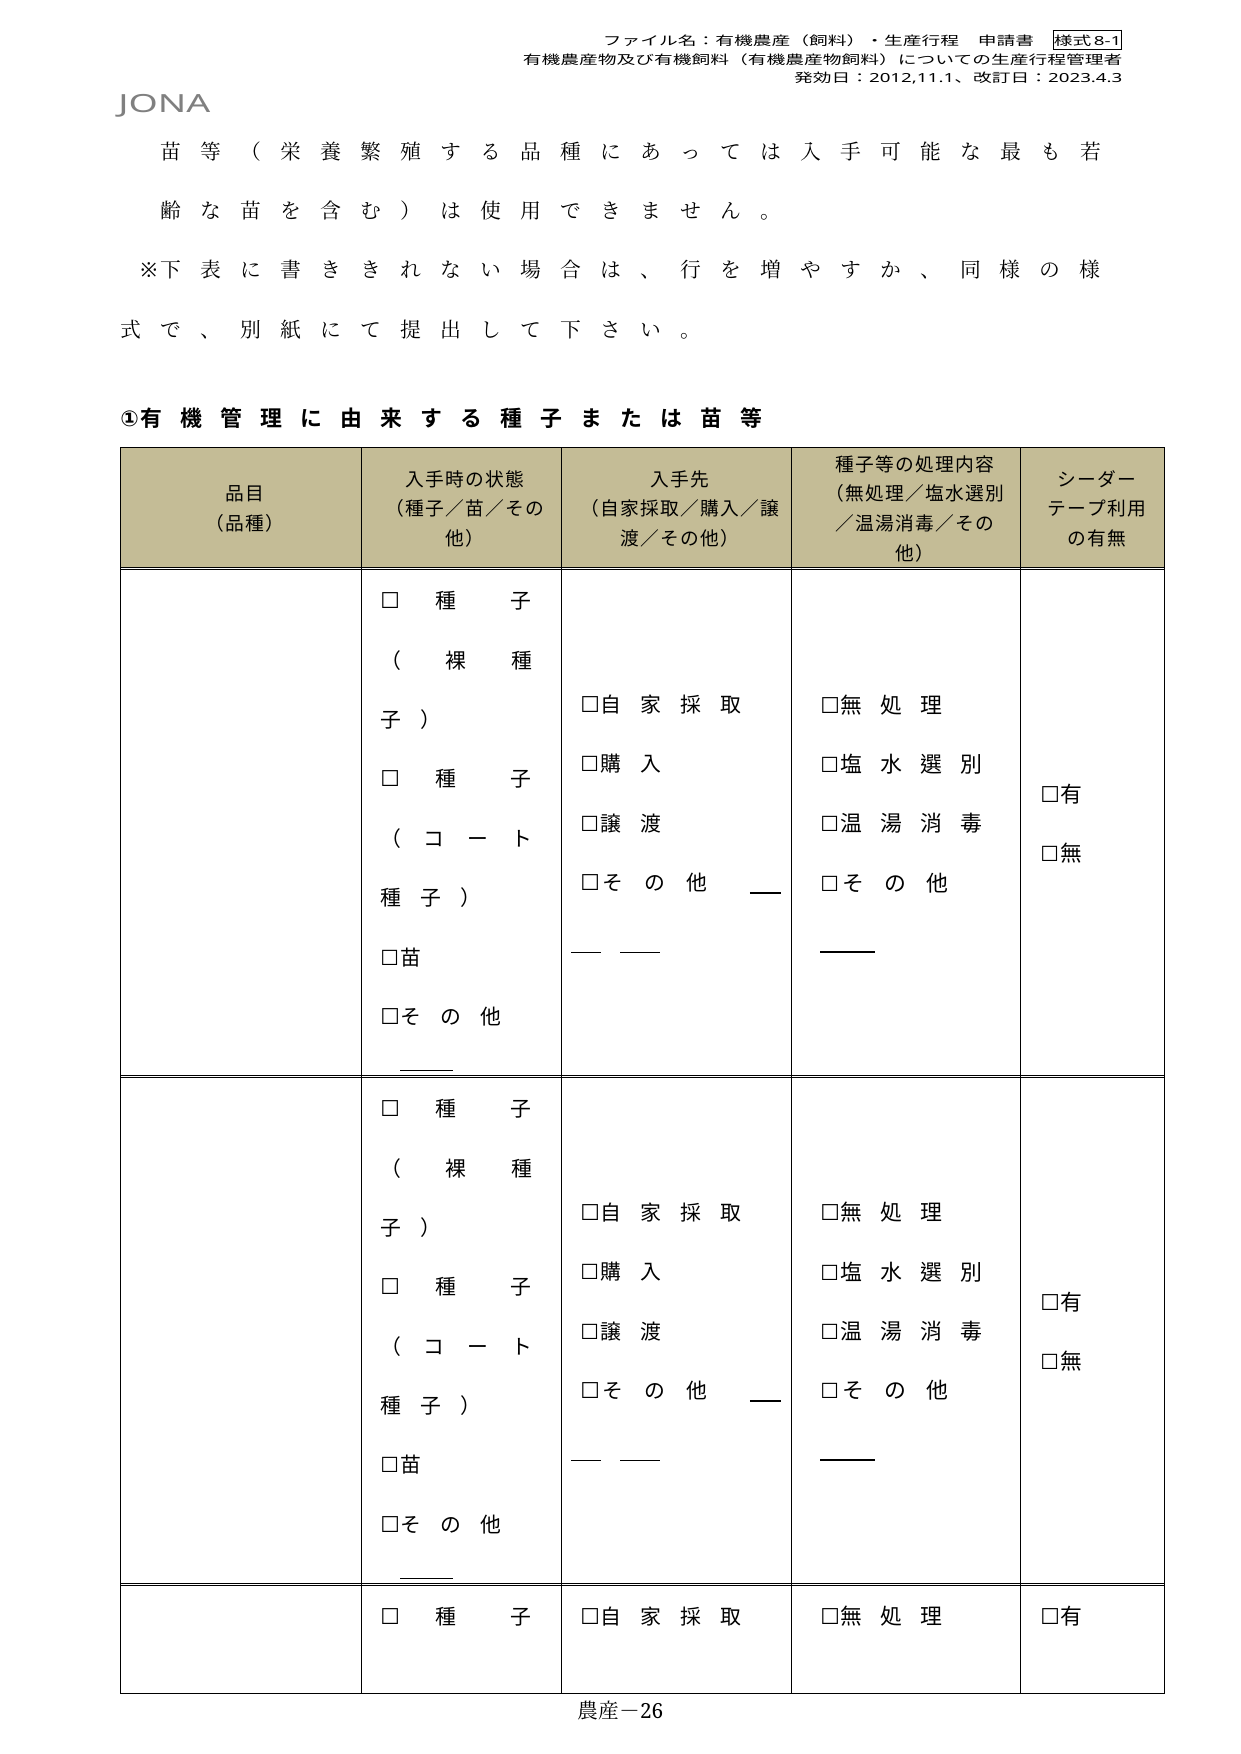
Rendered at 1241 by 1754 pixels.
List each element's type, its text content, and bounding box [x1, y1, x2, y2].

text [139, 121, 1120, 239]
table_cell 自家採取 購入 譲渡 その他 [562, 1586, 791, 1693]
table_header 種子等の処理内容 （無処理／塩水選別／温湯消毒／その他） [792, 448, 1020, 567]
table_cell 自家採取 購入 譲渡 その他 [562, 570, 791, 1075]
table_header 入手時の状態 （種子／苗／その他） [362, 448, 561, 567]
table_cell [121, 1586, 361, 1693]
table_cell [362, 1586, 561, 1693]
table_header 品目 （品種） [121, 448, 361, 567]
table_header 入手先 （自家採取／購入／譲渡／その他） [562, 448, 791, 567]
text ※下表に書ききれない場合は、行を増やすか、同様の様式で、別紙にて提出して下さい。 [120, 239, 1120, 358]
table_cell 無処理 塩水選別 温湯消毒 その他 [792, 1586, 1020, 1693]
table_cell 種子（裸種子） 種子（コート種子） 苗 その他 [362, 570, 561, 1075]
table_cell [121, 1078, 361, 1582]
table_cell 無処理 塩水選別 温湯消毒 その他 [792, 1078, 1020, 1582]
table_cell [121, 570, 361, 1075]
table_cell 有 無 [1021, 1586, 1164, 1693]
table_header シーダーテープ利用の有無 [1021, 448, 1164, 567]
table_cell 種子（裸種子） 種子（コート種子） 苗 その他 [362, 1078, 561, 1582]
text ①有機管理に由来する種子または苗等 [120, 388, 1120, 447]
table_cell 有 無 [1021, 570, 1164, 1075]
table_cell 自家採取 購入 譲渡 その他 [562, 1078, 791, 1582]
table_cell 有 無 [1021, 1078, 1164, 1582]
table_cell 無処理 塩水選別 温湯消毒 その他 [792, 570, 1020, 1075]
